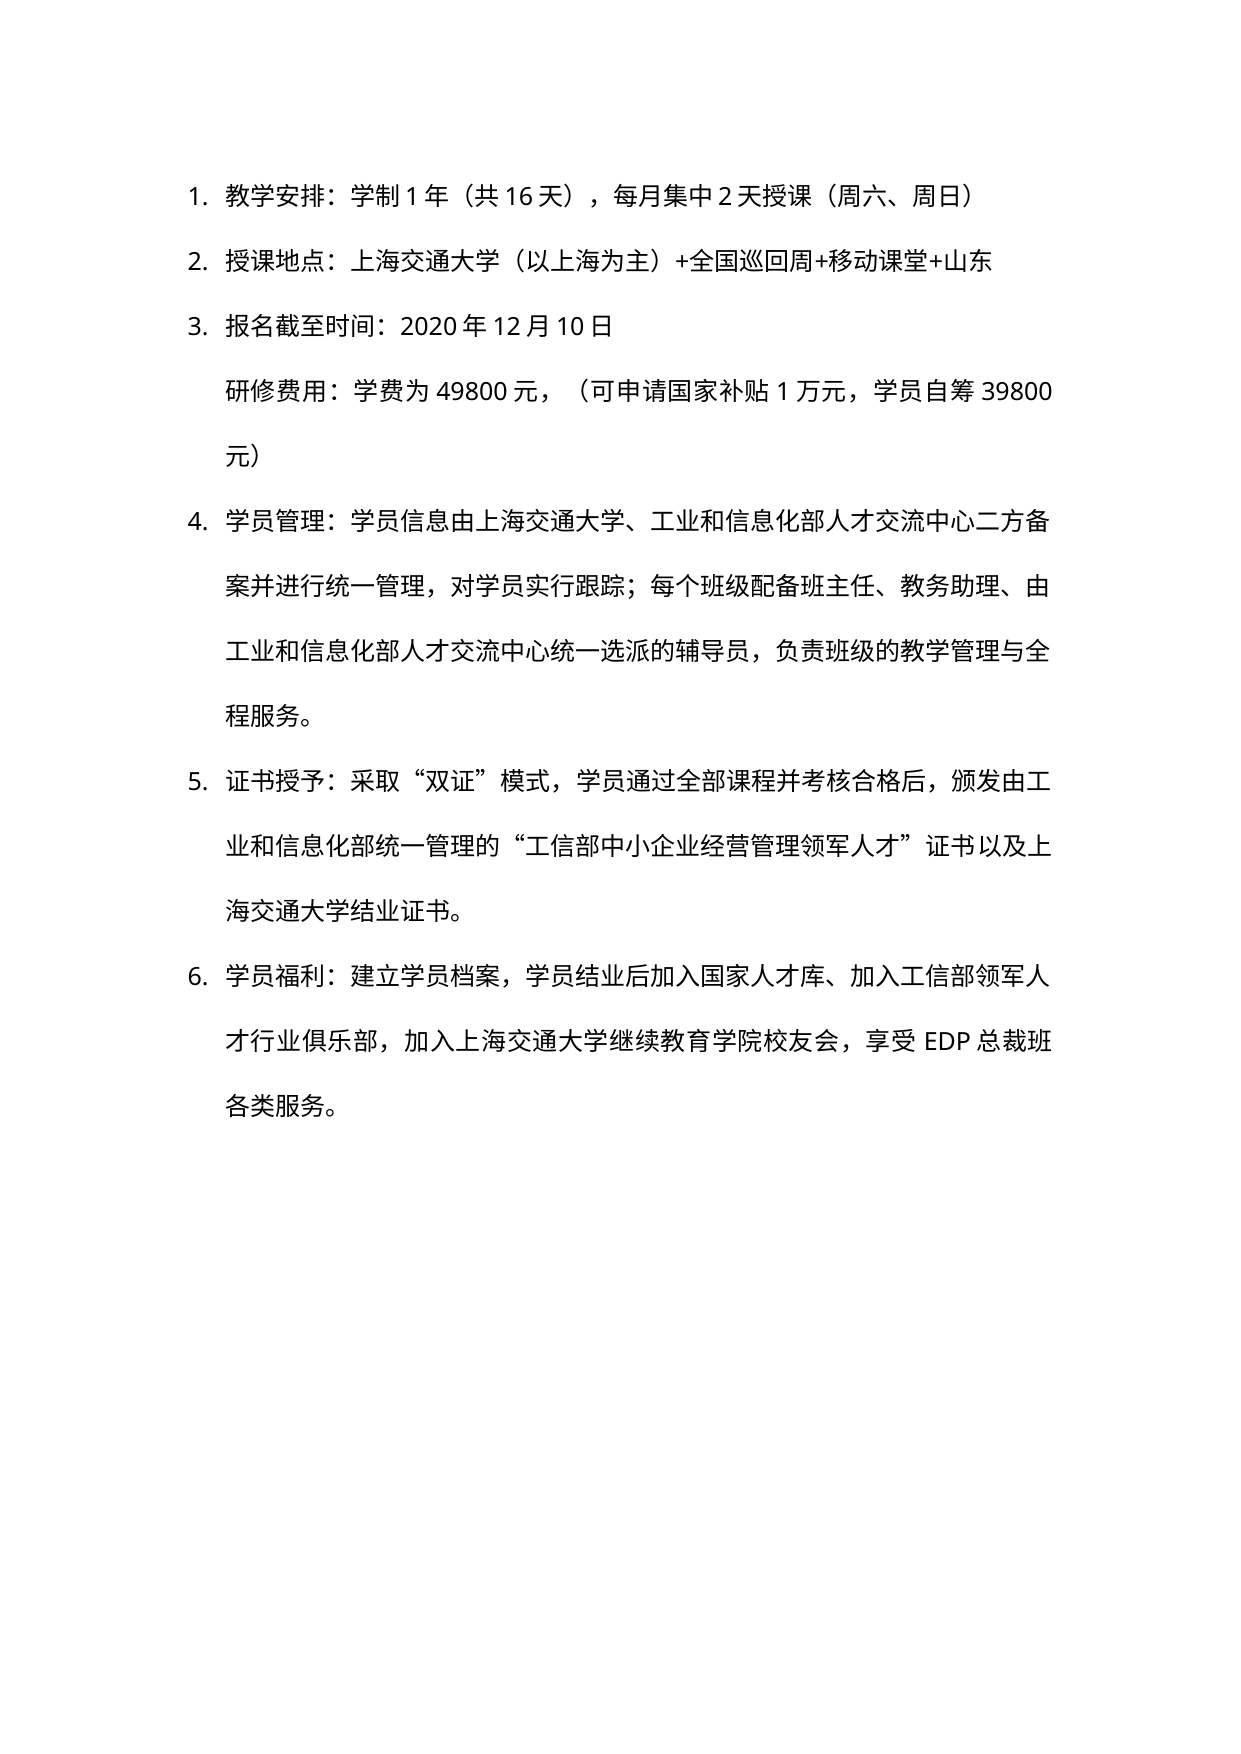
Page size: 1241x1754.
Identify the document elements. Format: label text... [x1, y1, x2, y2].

list 报名截至时间：2020年12月10日 [187, 292, 1053, 357]
list 学员福利：建立学员档案，学员结业后加入国家人才库、加入工信部领军人才行业俱乐部，加入上海交通大学继续教育学院校友会，享受EDP总裁班各类服务。 [187, 942, 1053, 1137]
list 研修费用：学费为49800元，（可申请国家补贴1万元，学员自筹39800元） [225, 357, 1053, 487]
list 证书授予：采取“双证”模式，学员通过全部课程并考核合格后，颁发由工业和信息化部统一管理的“工信部中小企业经营管理领军人才”证书以及上海交通大学结业证书。 [187, 747, 1053, 942]
list 学员管理：学员信息由上海交通大学、工业和信息化部人才交流中心二方备案并进行统一管理，对学员实行跟踪；每个班级配备班主任、教务助理、由工业和信息化部人才交流中心统一选派的辅导员，负责班级的教学管理与全程服务。 [187, 487, 1053, 747]
list 教学安排：学制1年（共16天），每月集中2天授课（周六、周日） [187, 162, 1053, 227]
list 授课地点：上海交通大学（以上海为主）+全国巡回周+移动课堂+山东 [187, 227, 1053, 292]
